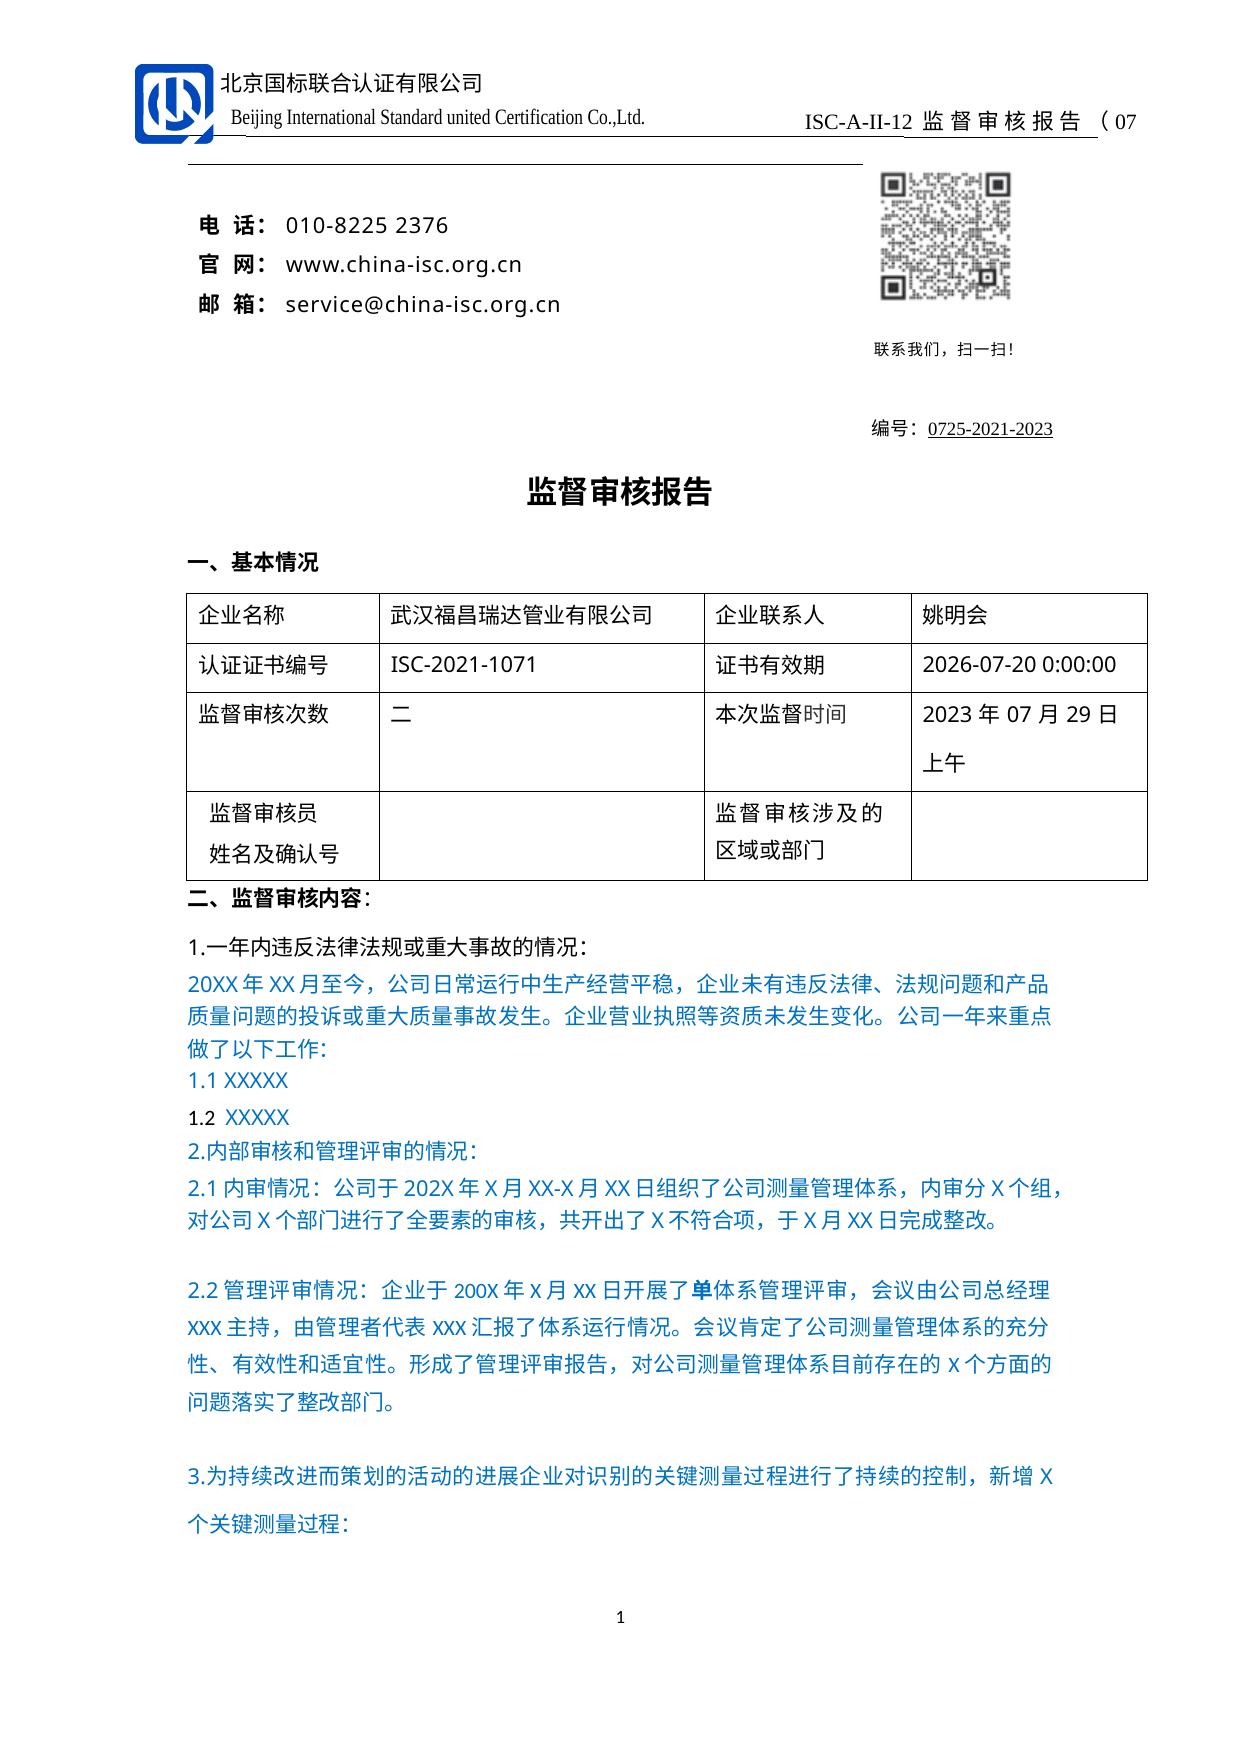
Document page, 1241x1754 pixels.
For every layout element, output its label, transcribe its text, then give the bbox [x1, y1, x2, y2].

text 2.2管理评审情况：企业于200X年X月XX日开展了单体系管理评审，会议由公司总经理XXX主持，由管理者代表XXX汇报了体系运行情况。会议肯定了公司测量管理体系的充分性、有效性和适宜性。形成了管理评审报告，对公司测量管理体系目前存在的X个方面的问题落实了整改部门。 [187, 1272, 1053, 1417]
table_cell [912, 792, 1147, 880]
text 3.为持续改进而策划的活动的进展企业对识别的关键测量过程进行了持续的控制，新增X个关键测量过程： [187, 1458, 1053, 1539]
table_cell 2026-07-20 0:00:00 [912, 644, 1147, 692]
table_header 企业联系人 [705, 594, 911, 643]
table_cell 二 [380, 693, 704, 791]
text 2.1内审情况：公司于202X年X月XX-X月XX日组织了公司测量管理体系，内审分X个组，对公司X个部门进行了全要素的审核，共开出了X不符合项，于X月XX日完成整改。 [187, 1171, 1053, 1236]
text 20XX年XX月至今，公司日常运行中生产经营平稳，企业未有违反法律、法规问题和产品质量问题的投诉或重大质量事故发生。企业营业执照等资质未发生变化。公司一年来重点做了以下工作： [187, 966, 1053, 1064]
table_cell 证书有效期 [705, 644, 911, 692]
text 1.一年内违反法律法规或重大事故的情况： [187, 929, 1053, 962]
text 一、基本情况 [187, 544, 1053, 577]
table_cell ISC-2021-1071 [380, 644, 704, 692]
table_cell 地 址： 北京市朝阳区北苑路168号1号楼16层1603 电 话： 010-8225 2376 官 网： www.china-isc.org.cn 邮 箱： service@china-isc.org.cn [188, 165, 862, 368]
text 编号：0725-2021-2023 [187, 411, 1053, 443]
picture [135, 64, 214, 144]
text 1.2 XXXXX [187, 1101, 1053, 1133]
table_cell 本次监督时间 [705, 693, 911, 791]
table_header 姚明会 [912, 594, 1147, 643]
table_header 企业名称 [187, 594, 379, 643]
text 二、监督审核内容： [187, 881, 1053, 913]
table_cell 监督审核次数 [187, 693, 379, 791]
table_cell [380, 792, 704, 880]
table_cell 认证证书编号 [187, 644, 379, 692]
text 1.1 XXXXX [187, 1064, 1053, 1096]
text 监督审核报告 [187, 457, 1053, 522]
table_header 武汉福昌瑞达管业有限公司 [380, 594, 704, 643]
picture [873, 167, 1019, 310]
table_cell 2023年07月29日 上午 [912, 693, 1147, 791]
table_cell 监督审核员 姓名及确认号 [187, 792, 379, 880]
text 2.内部审核和管理评审的情况： [187, 1133, 1053, 1166]
table_cell 监督审核涉及的区域或部门 [705, 792, 911, 880]
